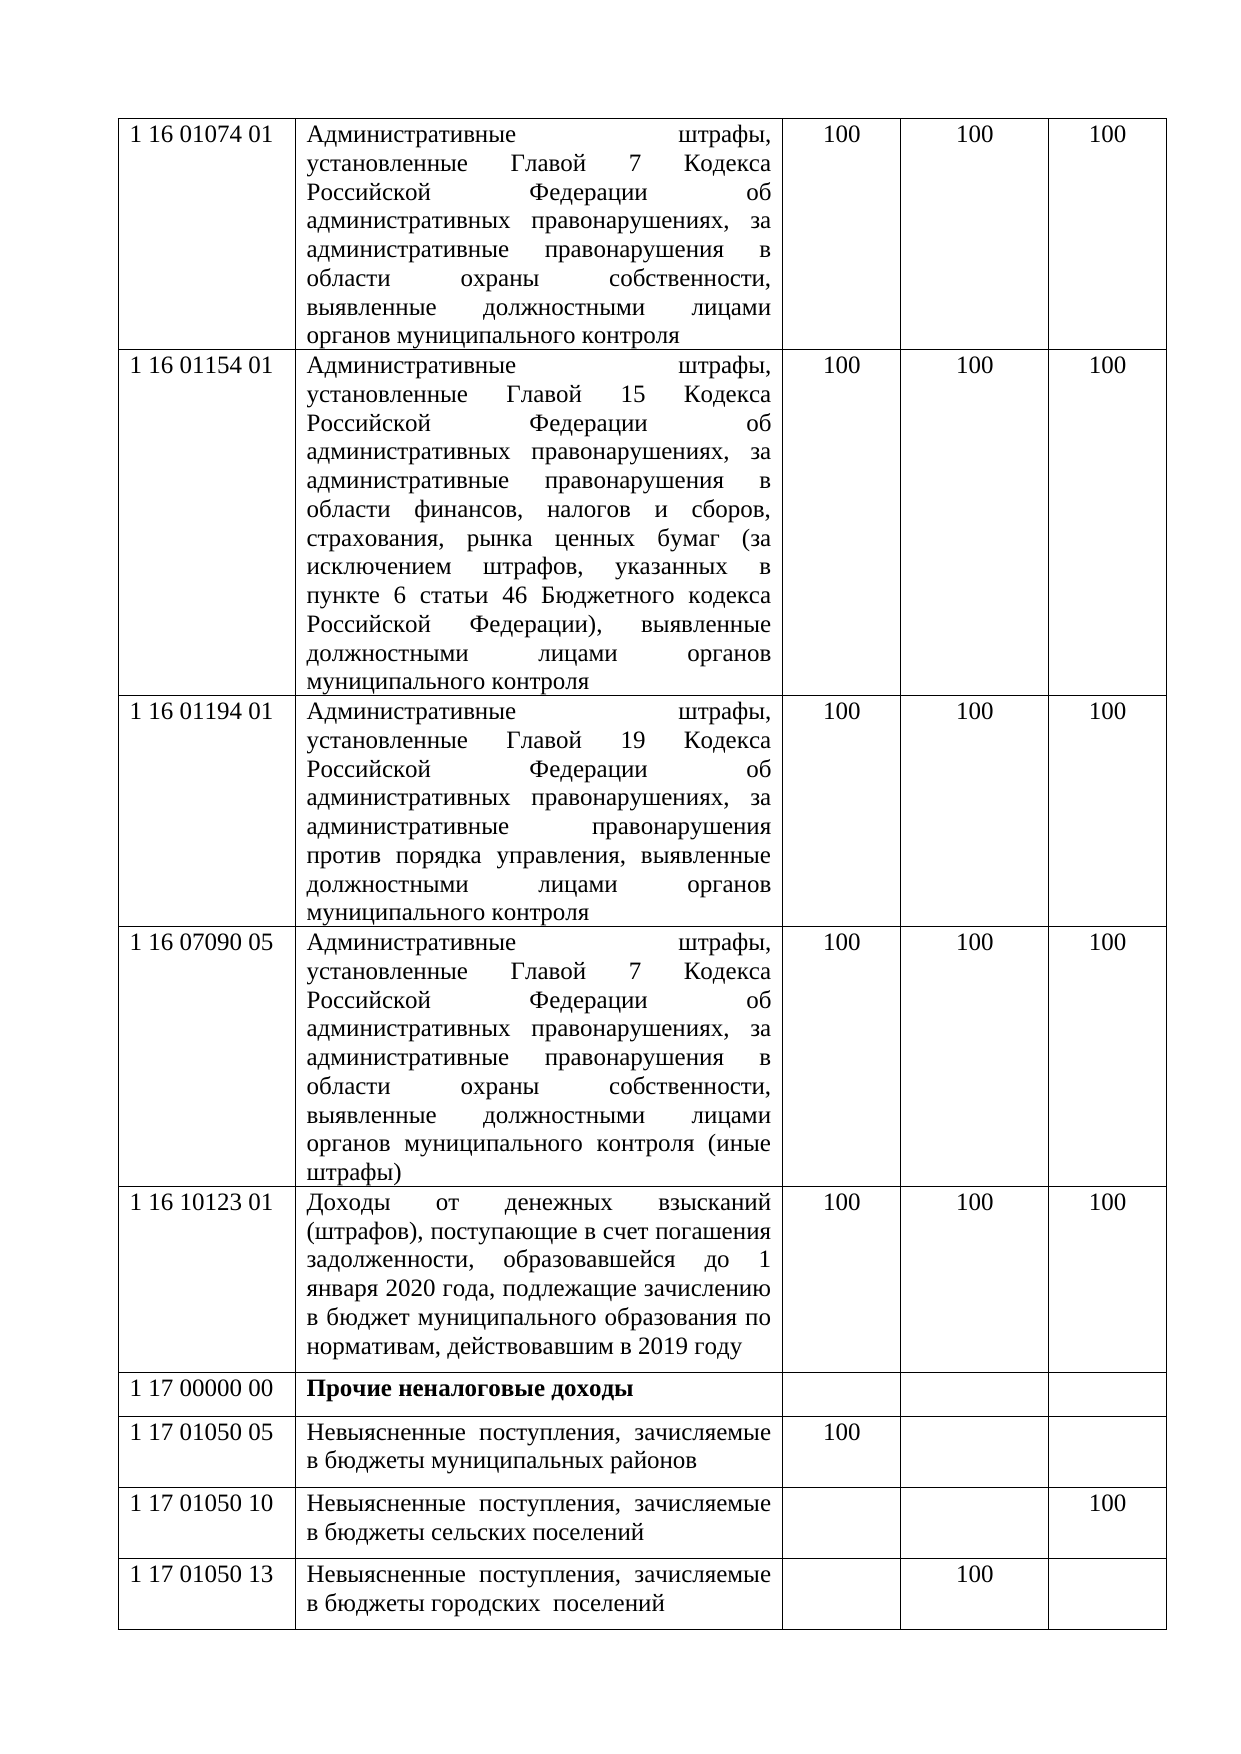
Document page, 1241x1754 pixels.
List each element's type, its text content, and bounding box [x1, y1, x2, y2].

table_cell Доходы от денежных взысканий (штрафов), поступающие в счет погашения задолженности, образовавшейся до 1 января 2020 года, подлежащие зачислению в бюджет муниципального образования по нормативам, действовавшим в 2019 году [296, 1187, 782, 1372]
table_cell 1 17 01050 13 [119, 1559, 295, 1629]
table_cell 1 16 01074 01 [119, 119, 295, 349]
table_cell Административные штрафы, установленные Главой 15 Кодекса Российской Федерации об административных правонарушениях, за административные правонарушения в области финансов, налогов и сборов, страхования, рынка ценных бумаг (за исключением штрафов, указанных в пункте 6 статьи 46 Бюджетного кодекса Российской Федерации), выявленные должностными лицами органов муниципального контроля [296, 350, 782, 695]
table_cell Прочие неналоговые доходы [296, 1373, 782, 1416]
table_cell 100 [901, 1187, 1048, 1372]
table_cell 100 [783, 696, 900, 926]
table_cell [1049, 1373, 1166, 1416]
table_cell 1 16 01194 01 [119, 696, 295, 926]
table_cell 1 16 07090 05 [119, 927, 295, 1186]
table_cell [1049, 1559, 1166, 1629]
table_cell [901, 1373, 1048, 1416]
table_cell 1 17 00000 00 [119, 1373, 295, 1416]
table_cell Административные штрафы, установленные Главой 7 Кодекса Российской Федерации об административных правонарушениях, за административные правонарушения в области охраны собственности, выявленные должностными лицами органов муниципального контроля (иные штрафы) [296, 927, 782, 1186]
table_cell Невыясненные поступления, зачисляемые в бюджеты муниципальных районов [296, 1417, 782, 1487]
table_cell [783, 1488, 900, 1558]
table_cell 100 [1049, 696, 1166, 926]
table_cell 100 [1049, 1488, 1166, 1558]
table_cell Невыясненные поступления, зачисляемые в бюджеты сельских поселений [296, 1488, 782, 1558]
table_cell 1 16 01154 01 [119, 350, 295, 695]
table_cell 1 17 01050 05 [119, 1417, 295, 1487]
table_cell 100 [901, 1559, 1048, 1629]
table_cell 100 [901, 350, 1048, 695]
table_cell 100 [783, 1417, 900, 1487]
table_cell [783, 1373, 900, 1416]
table_cell Невыясненные поступления, зачисляемые в бюджеты городских поселений [296, 1559, 782, 1629]
table_cell 100 [901, 927, 1048, 1186]
table_cell 100 [783, 1187, 900, 1372]
table_cell 100 [1049, 350, 1166, 695]
table_cell [783, 1559, 900, 1629]
table_cell Административные штрафы, установленные Главой 19 Кодекса Российской Федерации об административных правонарушениях, за административные правонарушения против порядка управления, выявленные должностными лицами органов муниципального контроля [296, 696, 782, 926]
table_cell Административные штрафы, установленные Главой 7 Кодекса Российской Федерации об административных правонарушениях, за административные правонарушения в области охраны собственности, выявленные должностными лицами органов муниципального контроля [296, 119, 782, 349]
table_cell 1 16 10123 01 [119, 1187, 295, 1372]
table_cell 1 17 01050 10 [119, 1488, 295, 1558]
table_cell 100 [901, 119, 1048, 349]
table_cell [901, 1488, 1048, 1558]
table_cell 100 [1049, 119, 1166, 349]
table_cell 100 [783, 927, 900, 1186]
table_cell [901, 1417, 1048, 1487]
table_cell 100 [901, 696, 1048, 926]
table_cell 100 [783, 119, 900, 349]
table_cell [1049, 1417, 1166, 1487]
table_cell 100 [1049, 1187, 1166, 1372]
table_cell 100 [1049, 927, 1166, 1186]
table_cell 100 [783, 350, 900, 695]
